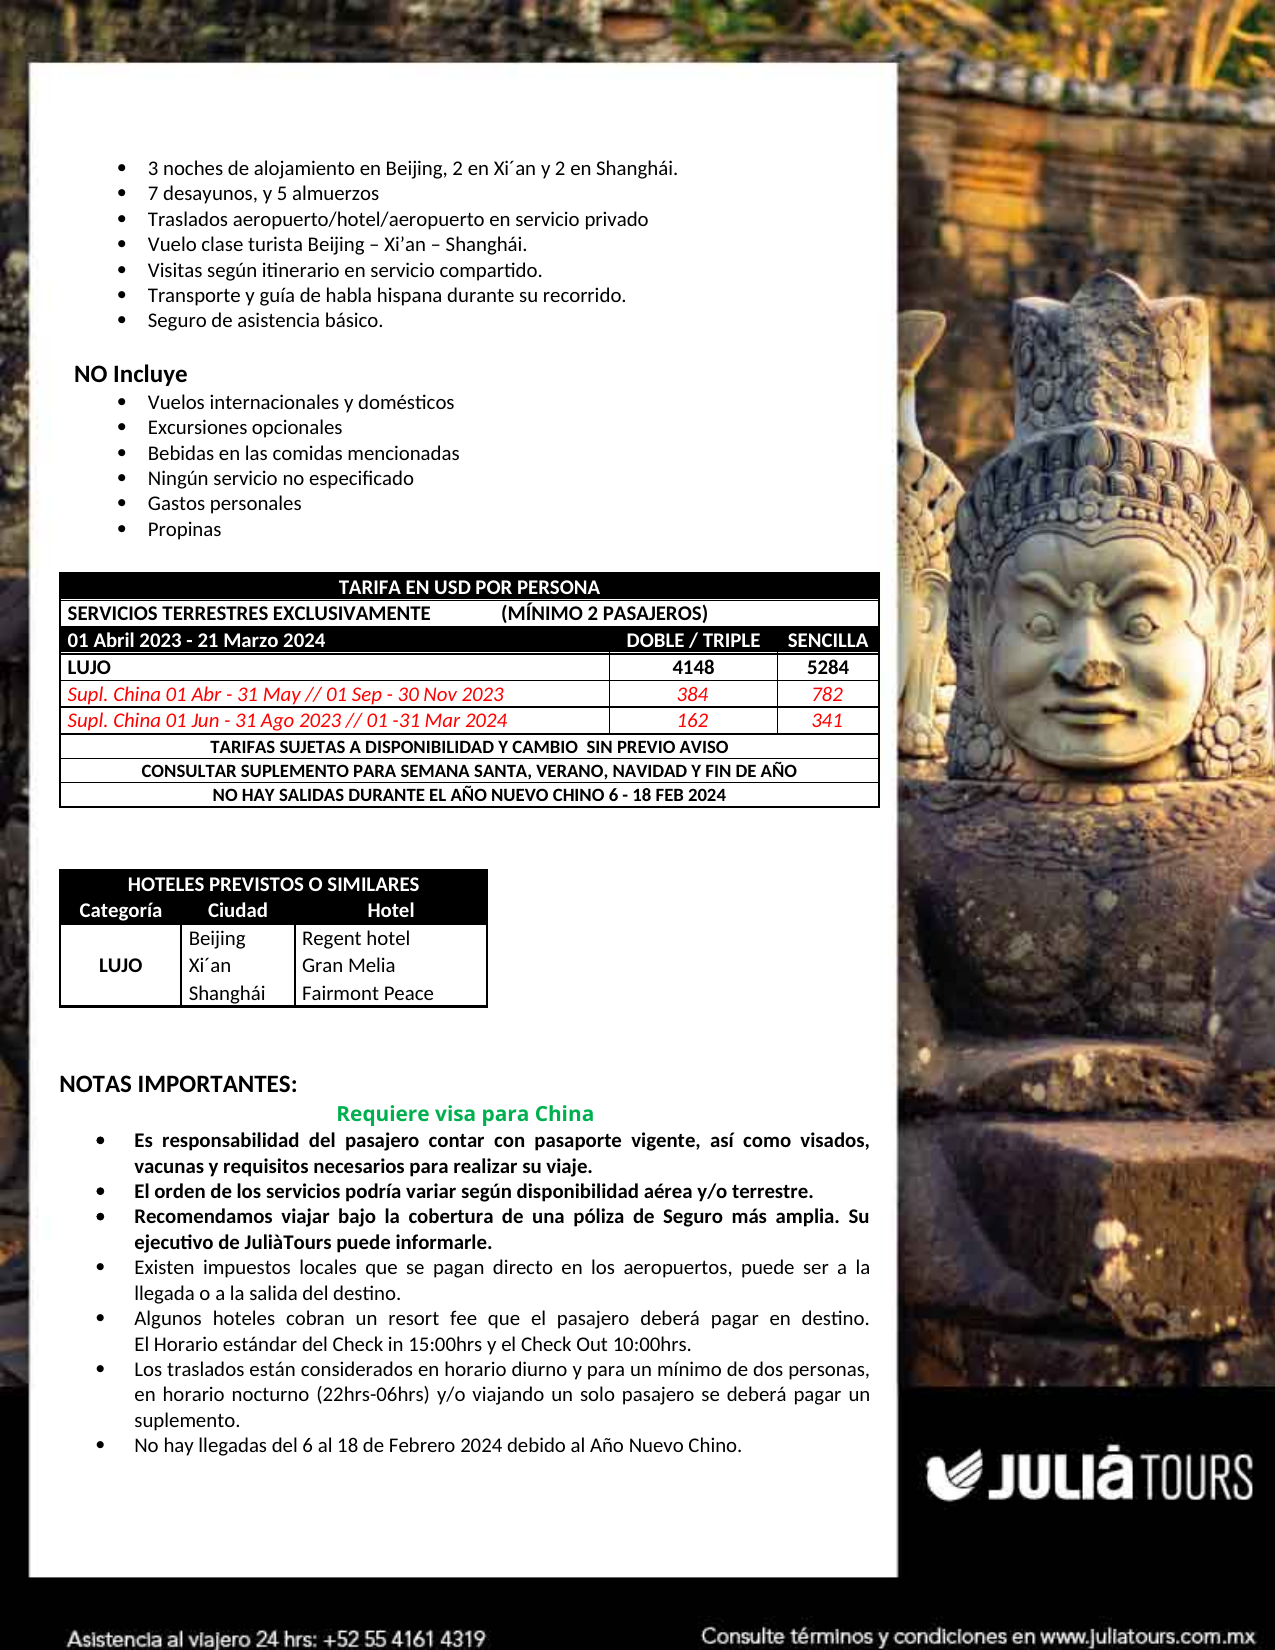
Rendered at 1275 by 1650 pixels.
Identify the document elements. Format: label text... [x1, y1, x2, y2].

list Bebidas en las comidas mencionadas [118, 440, 871, 465]
list Visitas según itinerario en servicio compartido. [118, 257, 871, 282]
table_cell 782 [778, 681, 878, 706]
table_cell LUJO [61, 925, 180, 1005]
list Algunos hoteles cobran un resort fee que el pasajero deberá pagar en destino. El Horario estándar del Check in 15:00hrs y el Check Out 10:00hrs. [97, 1305, 871, 1356]
text Requiere visa para China [59, 1099, 871, 1127]
list Recomendamos viajar bajo la cobertura de una póliza de Seguro más amplia. Su ejecutivo de JuliàTours puede informarle. [97, 1204, 871, 1254]
list Traslados aeropuerto/hotel/aeropuerto en servicio privado [118, 206, 871, 231]
table_cell Regent hotel [296, 925, 486, 950]
table_cell 4148 [610, 655, 777, 680]
table_cell CONSULTAR SUPLEMENTO PARA SEMANA SANTA, VERANO, NAVIDAD Y FIN DE AÑO [61, 759, 878, 782]
text NOTAS IMPORTANTES: [59, 1068, 871, 1099]
table_header TARIFA EN USD POR PERSONA [61, 574, 878, 599]
list Propinas [118, 516, 871, 541]
table_header HOTELES PREVISTOS O SIMILARES [61, 871, 486, 896]
table_cell 162 [610, 708, 777, 733]
table_cell Supl. China 01 Abr - 31 May // 01 Sep - 30 Nov 2023 [61, 681, 609, 706]
list Es responsabilidad del pasajero contar con pasaporte vigente, así como visados, vacunas y requisitos necesarios para realizar su viaje. [97, 1127, 871, 1178]
list Transporte y guía de habla hispana durante su recorrido. [118, 282, 871, 308]
table_cell DOBLE / TRIPLE [610, 627, 777, 652]
list 7 desayunos, y 5 almuerzos [118, 181, 871, 206]
table_cell Supl. China 01 Jun - 31 Ago 2023 // 01 -31 Mar 2024 [61, 708, 609, 733]
list No hay llegadas del 6 al 18 de Febrero 2024 debido al Año Nuevo Chino. [97, 1432, 871, 1458]
table_cell SENCILLA [778, 627, 878, 652]
list El orden de los servicios podría variar según disponibilidad aérea y/o terrestre. [97, 1178, 871, 1204]
table_cell 01 Abril 2023 - 21 Marzo 2024 [61, 627, 609, 652]
table_cell LUJO [61, 655, 609, 680]
table_cell Hotel [295, 898, 486, 923]
list Vuelo clase turista Beijing – Xi’an – Shanghái. [118, 231, 871, 257]
list Existen impuestos locales que se pagan directo en los aeropuertos, puede ser a la llegada o a la salida del destino. [97, 1254, 871, 1305]
table_cell Categoría [61, 898, 181, 923]
table_cell Gran Melia [296, 950, 486, 978]
table_cell Beijing [182, 925, 294, 950]
table_cell TARIFAS SUJETAS A DISPONIBILIDAD Y CAMBIO SIN PREVIO AVISO [61, 735, 878, 758]
table_cell 5284 [778, 655, 878, 680]
list Seguro de asistencia básico. [118, 308, 871, 333]
list Vuelos internacionales y domésticos [118, 389, 871, 414]
list 3 noches de alojamiento en Beijing, 2 en Xi´an y 2 en Shanghái. [118, 155, 871, 181]
table_cell SERVICIOS TERRESTRES EXCLUSIVAMENTE (MÍNIMO 2 PASAJEROS) [61, 601, 878, 626]
table_cell Shanghái [182, 978, 294, 1005]
list Gastos personales [118, 491, 871, 516]
list Excursiones opcionales [118, 414, 871, 440]
list Los traslados están considerados en horario diurno y para un mínimo de dos personas, en horario nocturno (22hrs-06hrs) y/o viajando un solo pasajero se deberá pagar un suplemento. [97, 1356, 871, 1432]
text NO Incluye [74, 358, 871, 389]
table_cell 341 [778, 708, 878, 733]
picture [0, 0, 1275, 1650]
table_cell Xi´an [182, 950, 294, 978]
table_cell 384 [610, 681, 777, 706]
list Ningún servicio no especificado [118, 465, 871, 491]
table_cell Fairmont Peace [296, 978, 486, 1005]
table_cell Ciudad [182, 898, 294, 923]
table_cell NO HAY SALIDAS DURANTE EL AÑO NUEVO CHINO 6 - 18 FEB 2024 [61, 783, 878, 806]
